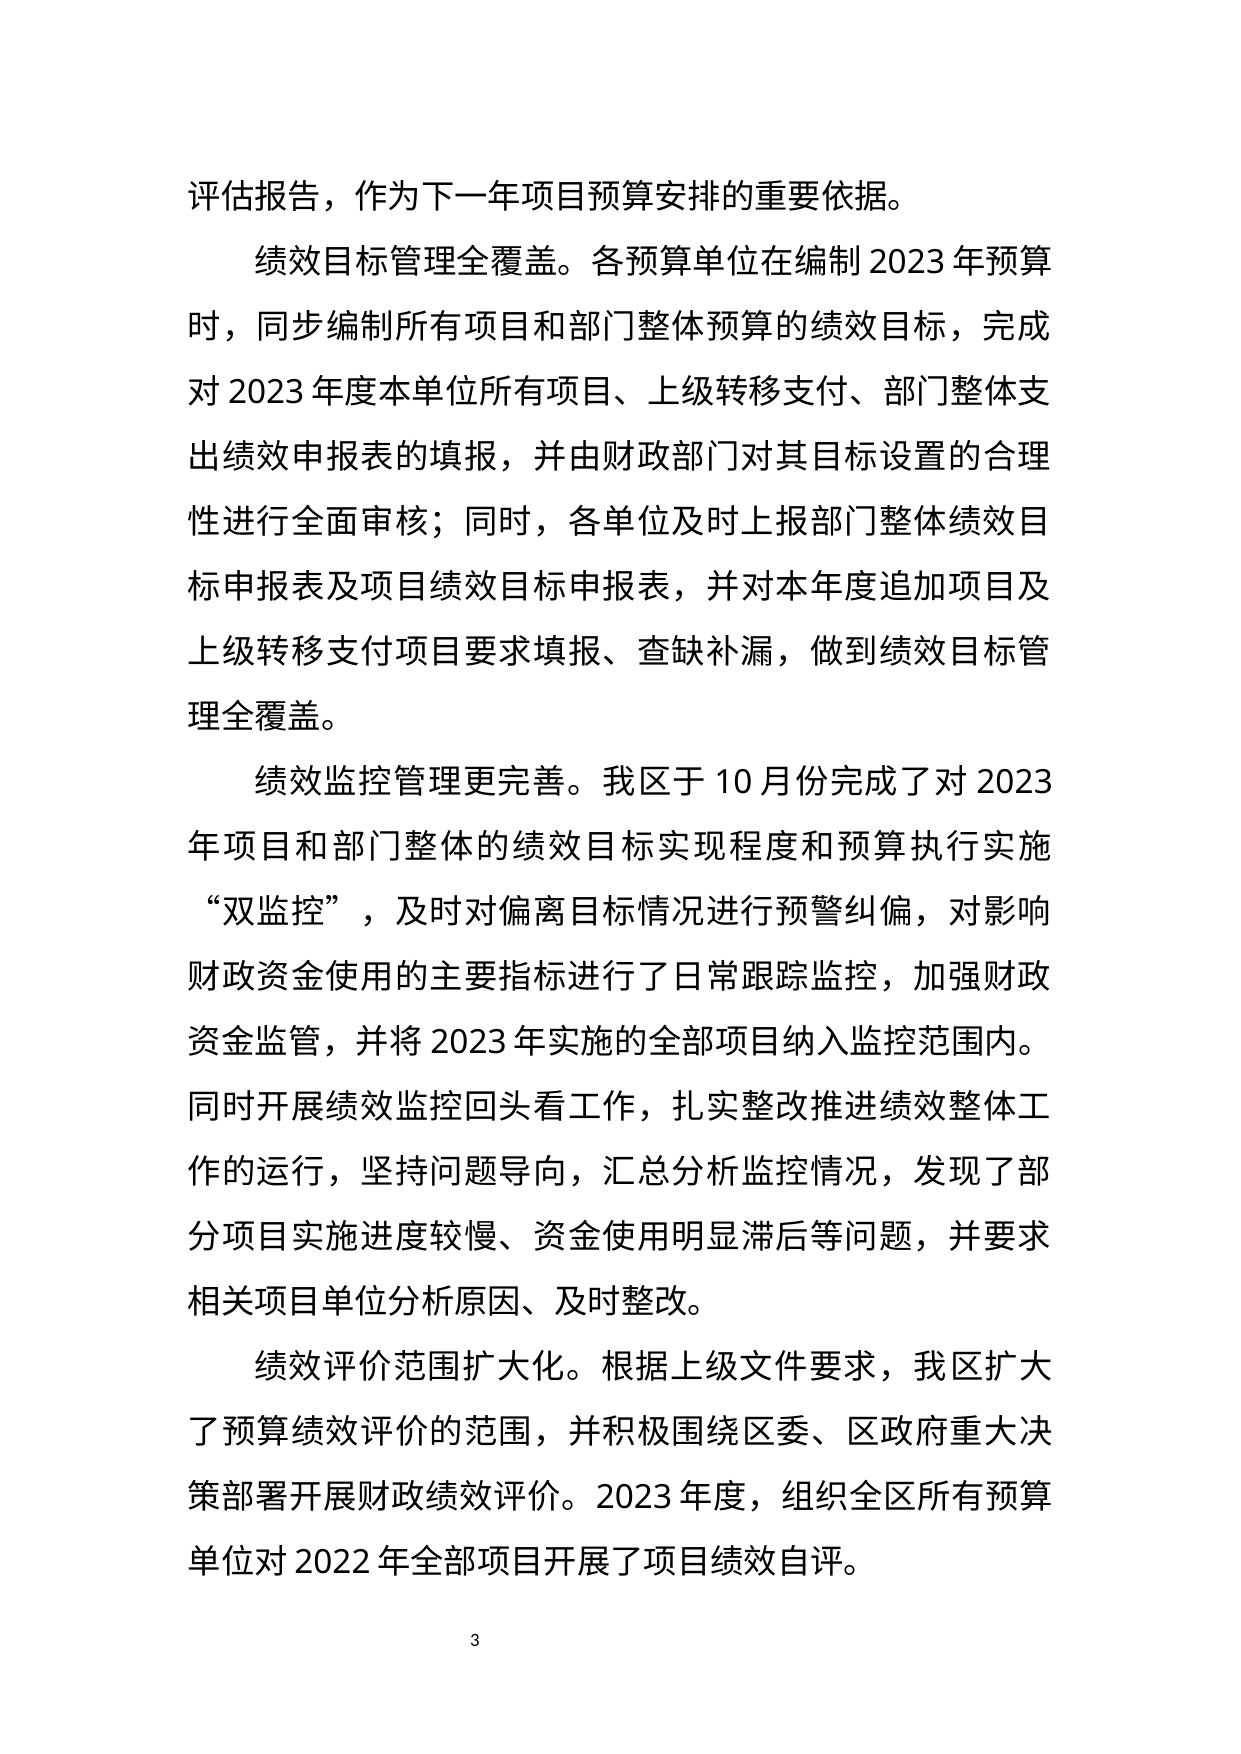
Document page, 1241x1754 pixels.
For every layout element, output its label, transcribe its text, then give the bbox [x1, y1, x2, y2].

text 绩效监控管理更完善。我区于10月份完成了对2023年项目和部门整体的绩效目标实现程度和预算执行实施“双监控”，及时对偏离目标情况进行预警纠偏，对影响财政资金使用的主要指标进行了日常跟踪监控，加强财政资金监管，并将2023年实施的全部项目纳入监控范围内。同时开展绩效监控回头看工作，扎实整改推进绩效整体工作的运行，坚持问题导向，汇总分析监控情况，发现了部分项目实施进度较慢、资金使用明显滞后等问题，并要求相关项目单位分析原因、及时整改。 [187, 747, 1053, 1332]
text 绩效评价范围扩大化。根据上级文件要求，我区扩大了预算绩效评价的范围，并积极围绕区委、区政府重大决策部署开展财政绩效评价。2023年度，组织全区所有预算单位对2022年全部项目开展了项目绩效自评。 [187, 1332, 1053, 1592]
text 绩效目标管理全覆盖。各预算单位在编制2023年预算时，同步编制所有项目和部门整体预算的绩效目标，完成对2023年度本单位所有项目、上级转移支付、部门整体支出绩效申报表的填报，并由财政部门对其目标设置的合理性进行全面审核；同时，各单位及时上报部门整体绩效目标申报表及项目绩效目标申报表，并对本年度追加项目及上级转移支付项目要求填报、查缺补漏，做到绩效目标管理全覆盖。 [187, 227, 1053, 747]
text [187, 162, 1053, 227]
